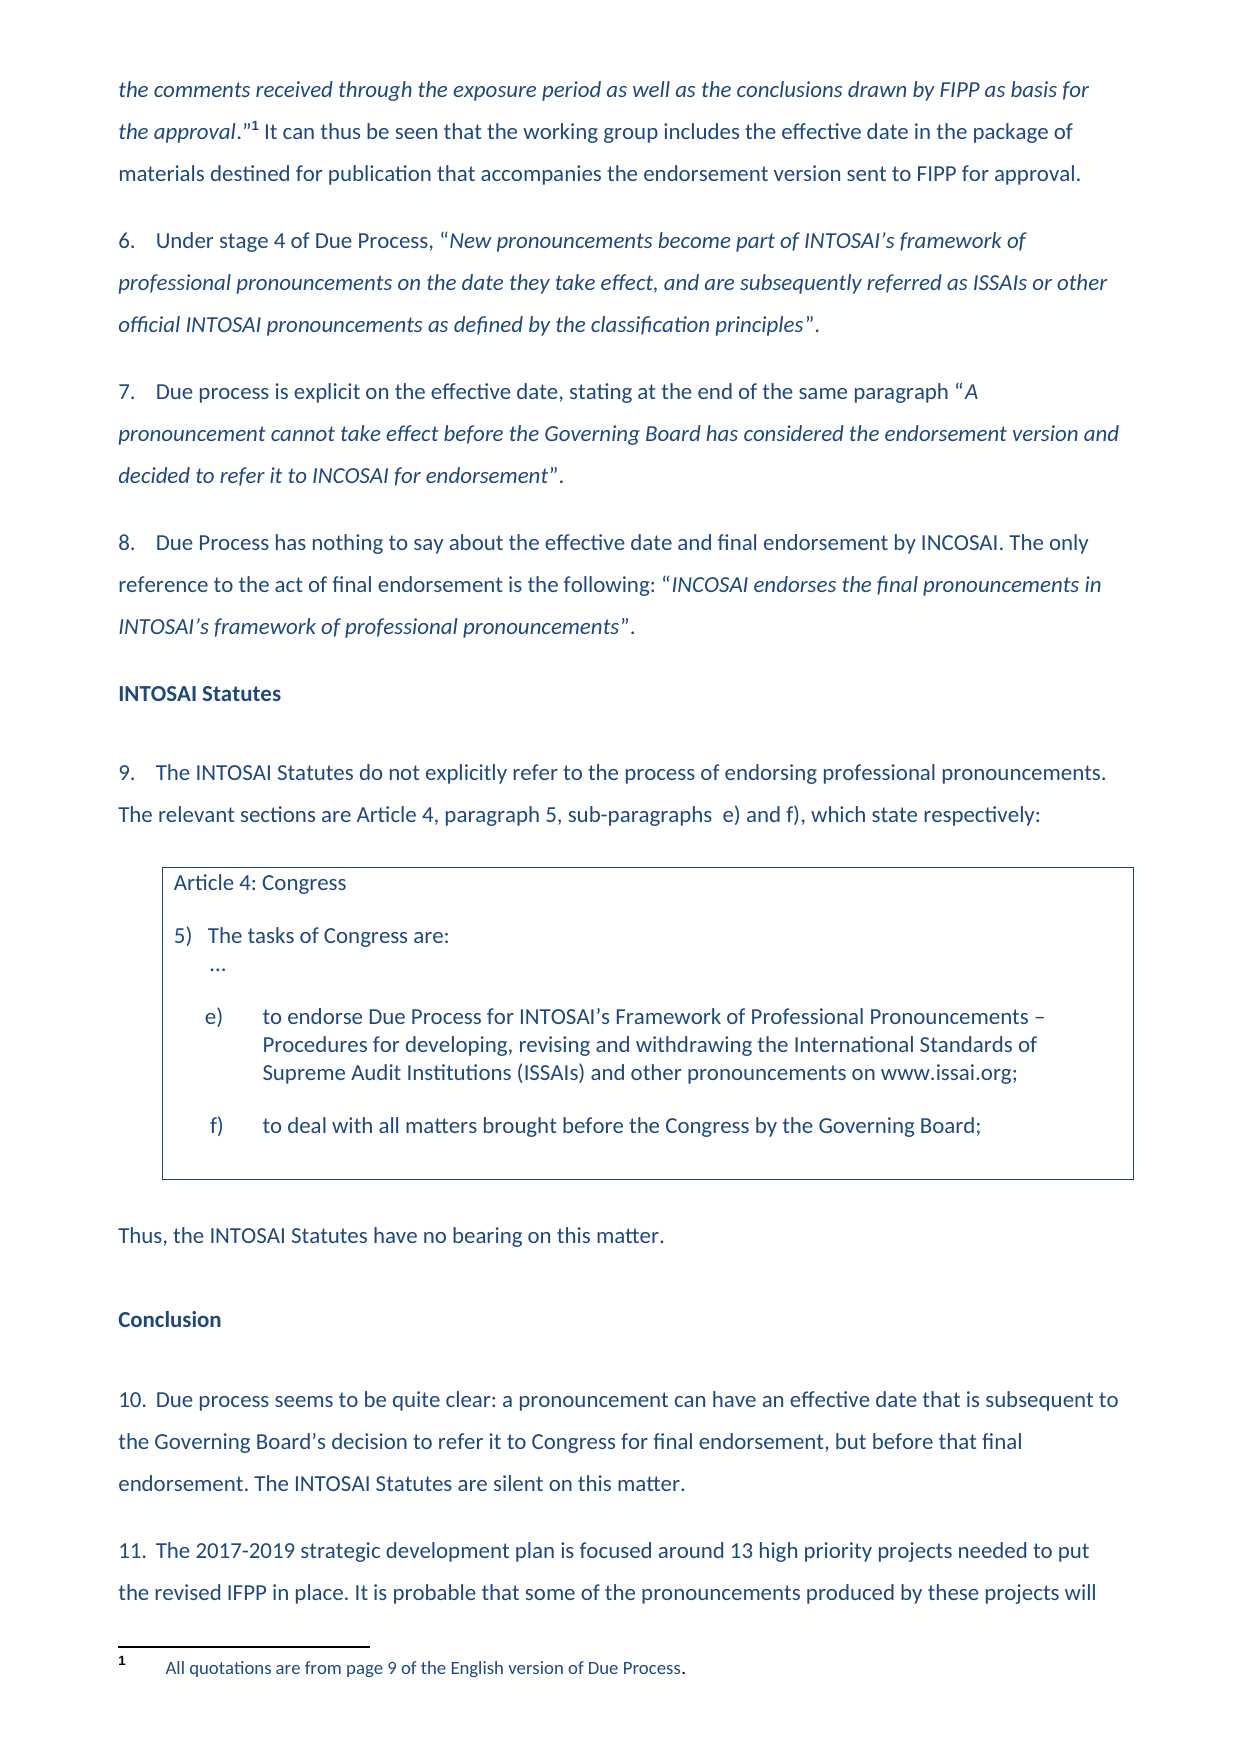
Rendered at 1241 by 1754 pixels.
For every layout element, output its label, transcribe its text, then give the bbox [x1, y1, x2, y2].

text Due Process has nothing to say about the effective date and final endorsement by INCOSAI. The only reference to the act of final endorsement is the following: “INCOSAI endorses the final pronouncements in INTOSAI’s framework of professional pronouncements”. [118, 528, 1122, 640]
subtitle Thus, the INTOSAI Statutes have no bearing on this matter. Conclusion [118, 1179, 1122, 1333]
text Due process is explicit on the effective date, stating at the end of the same paragraph “A pronouncement cannot take effect before the Governing Board has considered the endorsement version and decided to refer it to INCOSAI for endorsement”. [118, 377, 1122, 489]
table_cell to endorse Due Process for INTOSAI’s Framework of Professional Pronouncements – Procedures for developing, revising and withdrawing the International Standards of Supreme Audit Institutions (ISSAIs) and other pronouncements on www.issai.org; [251, 1002, 1133, 1111]
table_header Article 4: Congress 5) The tasks of Congress are: … [163, 868, 1133, 1002]
table_cell e) [163, 1002, 251, 1111]
table_cell f) [163, 1111, 251, 1178]
subtitle INTOSAI Statutes [118, 679, 1122, 707]
text Due process seems to be quite clear: a pronouncement can have an effective date that is subsequent to the Governing Board’s decision to refer it to Congress for final endorsement, but before that final endorsement. The INTOSAI Statutes are silent on this matter. [118, 1385, 1122, 1497]
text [118, 1536, 1122, 1606]
text Under stage 4 of Due Process, “New pronouncements become part of INTOSAI’s framework of professional pronouncements on the date they take effect, and are subsequently referred as ISSAIs or other official INTOSAI pronouncements as defined by the classification principles”. [118, 226, 1122, 338]
table_cell to deal with all matters brought before the Congress by the Governing Board; [251, 1111, 1133, 1178]
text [118, 75, 1122, 187]
text The INTOSAI Statutes do not explicitly refer to the process of endorsing professional pronouncements. The relevant sections are Article 4, paragraph 5, sub-paragraphs e) and f), which state respectively: [118, 758, 1122, 828]
